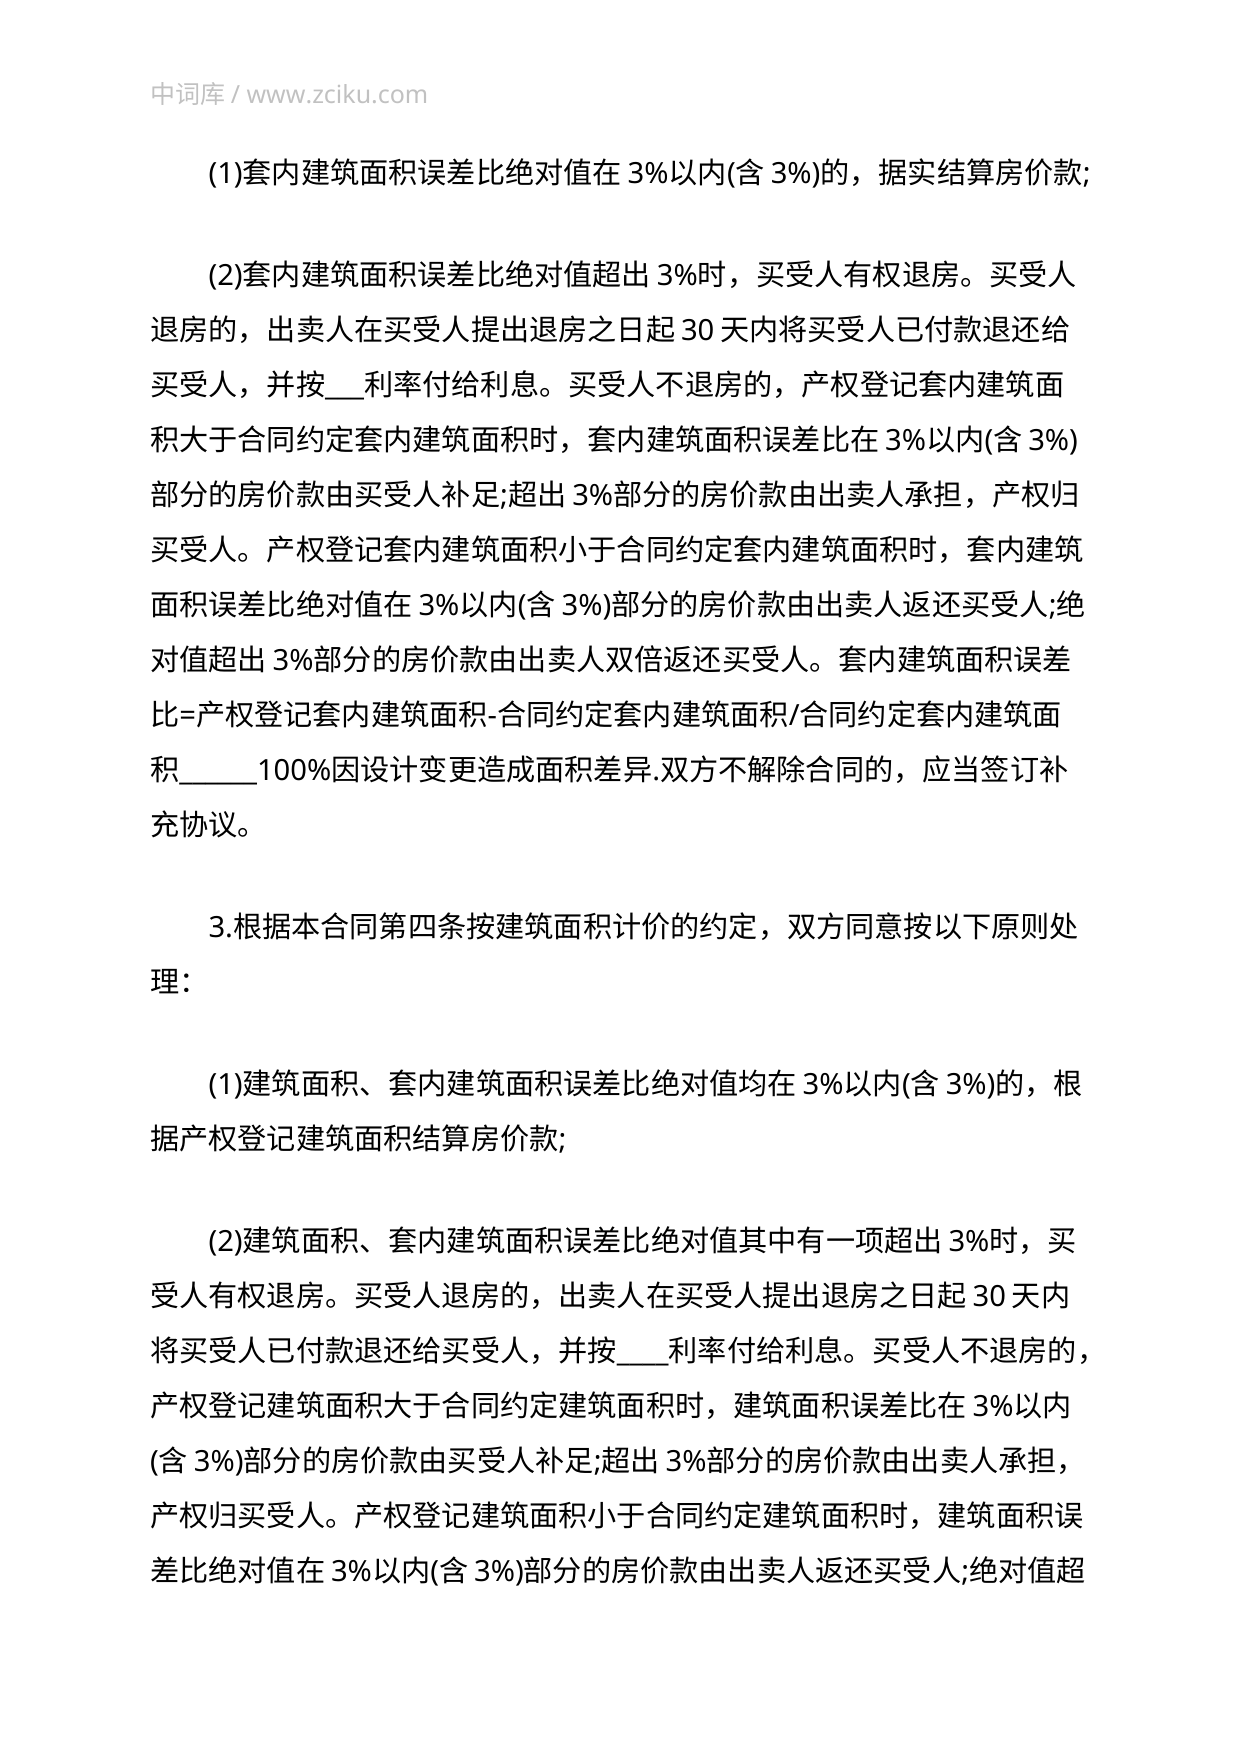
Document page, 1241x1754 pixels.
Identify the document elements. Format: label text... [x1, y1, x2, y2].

text (1)套内建筑面积误差比绝对值在3%以内(含3%)的，据实结算房价款; [150, 150, 1090, 192]
text 3.根据本合同第四条按建筑面积计价的约定，双方同意按以下原则处理： [150, 904, 1090, 1001]
text (1)建筑面积、套内建筑面积误差比绝对值均在3%以内(含3%)的，根据产权登记建筑面积结算房价款; [150, 1060, 1090, 1158]
text (2)套内建筑面积误差比绝对值超出3%时，买受人有权退房。买受人退房的，出卖人在买受人提出退房之日起30天内将买受人已付款退还给买受人，并按___利率付给利息。买受人不退房的，产权登记套内建筑面积大于合同约定套内建筑面积时，套内建筑面积误差比在3%以内(含3%)部分的房价款由买受人补足;超出3%部分的房价款由出卖人承担，产权归买受人。产权登记套内建筑面积小于合同约定套内建筑面积时，套内建筑面积误差比绝对值在3%以内(含3%)部分的房价款由出卖人返还买受人;绝对值超出3%部分的房价款由出卖人双倍返还买受人。套内建筑面积误差比=产权登记套内建筑面积-合同约定套内建筑面积/合同约定套内建筑面积______100%因设计变更造成面积差异.双方不解除合同的，应当签订补充协议。 [150, 252, 1090, 844]
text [150, 1217, 1090, 1590]
